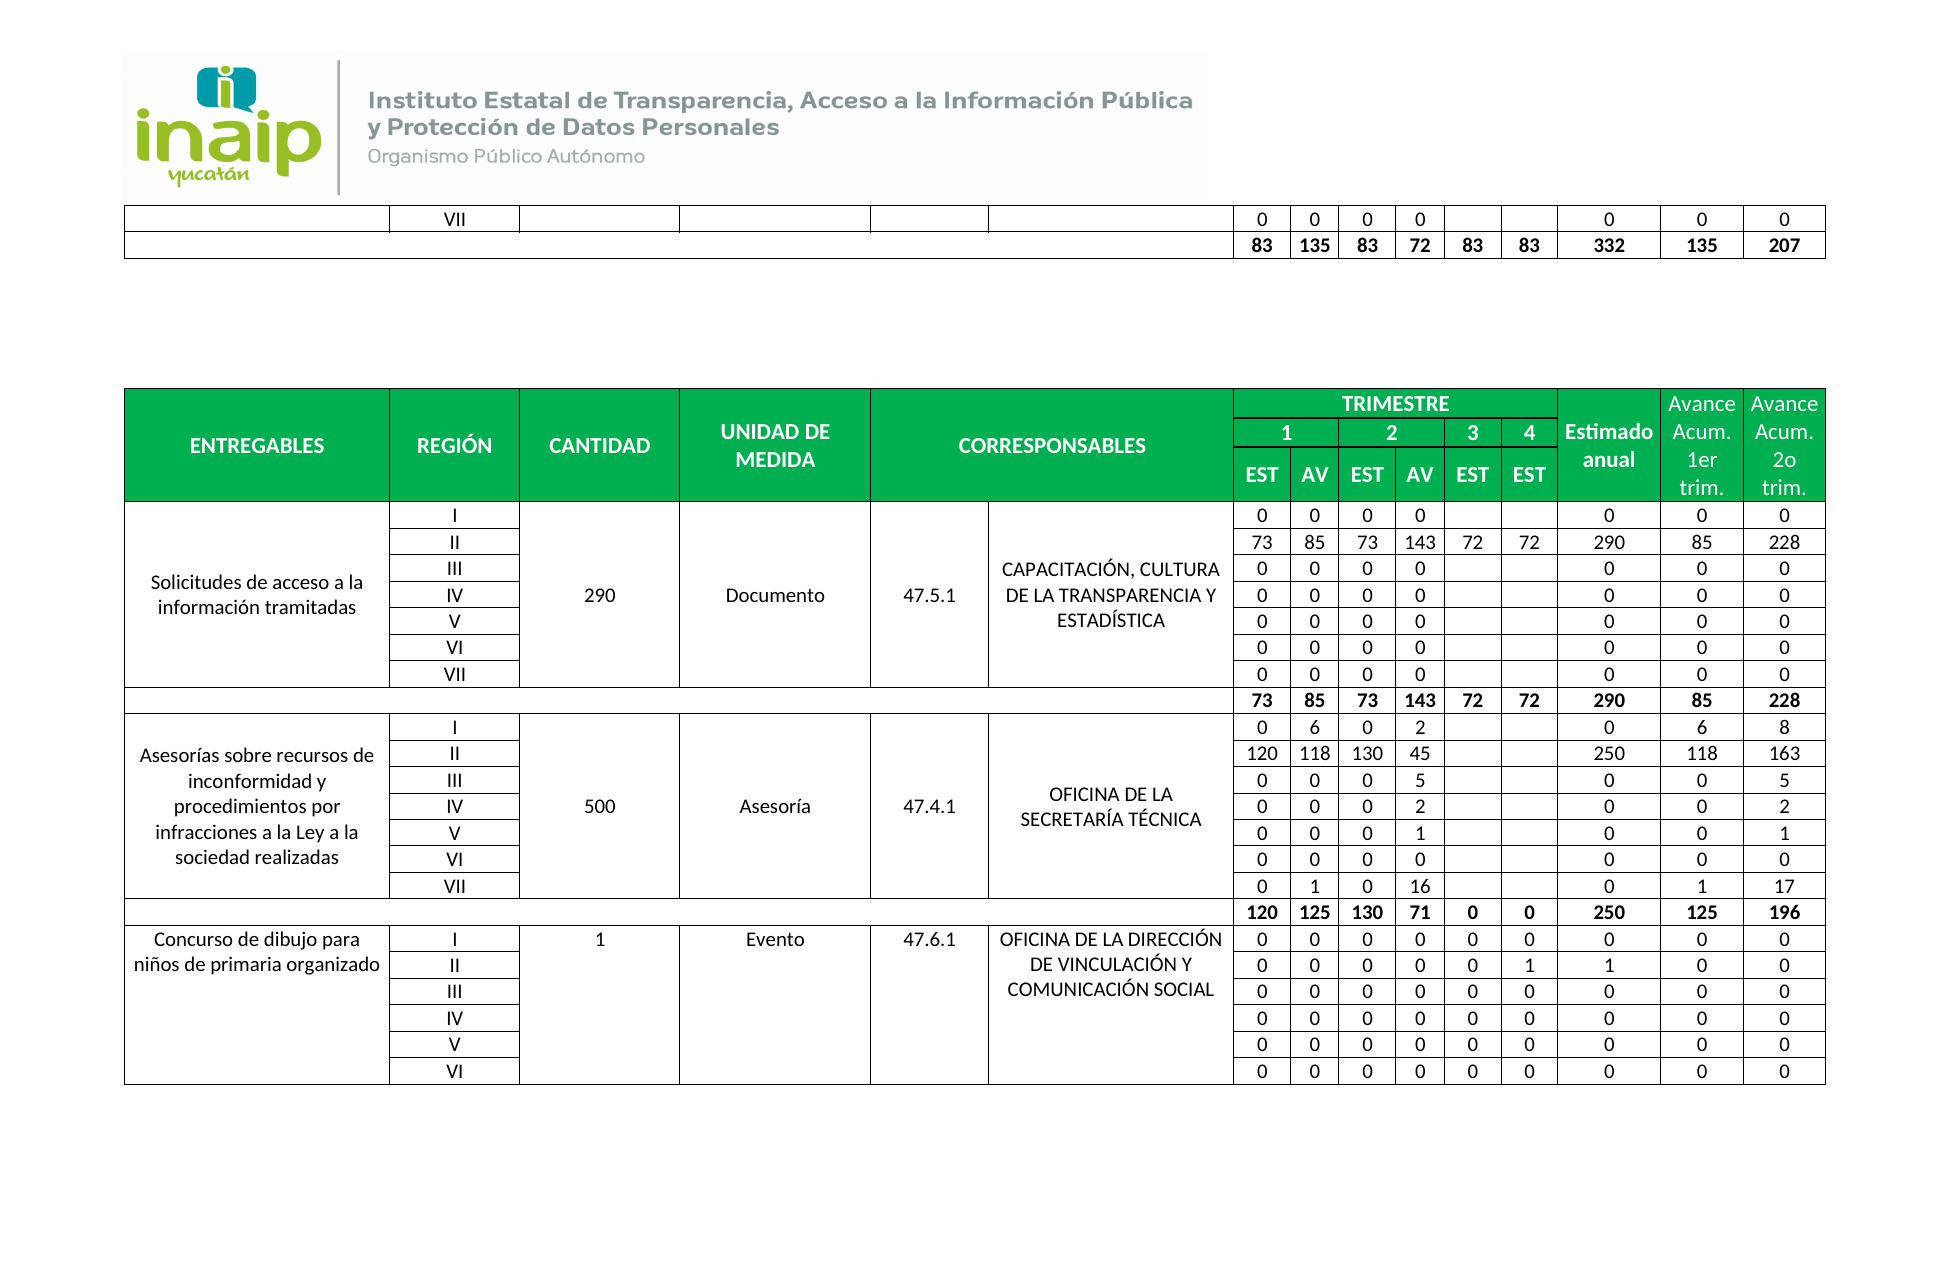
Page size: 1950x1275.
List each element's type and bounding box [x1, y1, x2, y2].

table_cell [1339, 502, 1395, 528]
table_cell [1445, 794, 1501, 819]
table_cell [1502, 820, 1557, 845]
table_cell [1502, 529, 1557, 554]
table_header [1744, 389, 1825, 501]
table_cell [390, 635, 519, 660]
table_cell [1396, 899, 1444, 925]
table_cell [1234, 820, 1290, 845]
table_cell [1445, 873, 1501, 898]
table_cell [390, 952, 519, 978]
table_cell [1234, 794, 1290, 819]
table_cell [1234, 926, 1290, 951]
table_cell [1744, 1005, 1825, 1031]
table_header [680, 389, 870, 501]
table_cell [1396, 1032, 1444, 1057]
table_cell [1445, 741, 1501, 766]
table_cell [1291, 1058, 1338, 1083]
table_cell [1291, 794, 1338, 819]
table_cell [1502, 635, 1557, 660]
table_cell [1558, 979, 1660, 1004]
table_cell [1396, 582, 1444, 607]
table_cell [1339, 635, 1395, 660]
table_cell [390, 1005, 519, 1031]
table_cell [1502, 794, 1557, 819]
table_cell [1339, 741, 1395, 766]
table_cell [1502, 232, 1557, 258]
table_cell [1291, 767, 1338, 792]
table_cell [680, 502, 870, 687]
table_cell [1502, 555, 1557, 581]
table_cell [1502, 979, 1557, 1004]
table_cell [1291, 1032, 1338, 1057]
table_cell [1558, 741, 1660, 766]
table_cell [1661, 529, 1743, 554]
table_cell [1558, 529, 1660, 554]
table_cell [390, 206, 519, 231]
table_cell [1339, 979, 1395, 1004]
picture [120, 50, 1208, 201]
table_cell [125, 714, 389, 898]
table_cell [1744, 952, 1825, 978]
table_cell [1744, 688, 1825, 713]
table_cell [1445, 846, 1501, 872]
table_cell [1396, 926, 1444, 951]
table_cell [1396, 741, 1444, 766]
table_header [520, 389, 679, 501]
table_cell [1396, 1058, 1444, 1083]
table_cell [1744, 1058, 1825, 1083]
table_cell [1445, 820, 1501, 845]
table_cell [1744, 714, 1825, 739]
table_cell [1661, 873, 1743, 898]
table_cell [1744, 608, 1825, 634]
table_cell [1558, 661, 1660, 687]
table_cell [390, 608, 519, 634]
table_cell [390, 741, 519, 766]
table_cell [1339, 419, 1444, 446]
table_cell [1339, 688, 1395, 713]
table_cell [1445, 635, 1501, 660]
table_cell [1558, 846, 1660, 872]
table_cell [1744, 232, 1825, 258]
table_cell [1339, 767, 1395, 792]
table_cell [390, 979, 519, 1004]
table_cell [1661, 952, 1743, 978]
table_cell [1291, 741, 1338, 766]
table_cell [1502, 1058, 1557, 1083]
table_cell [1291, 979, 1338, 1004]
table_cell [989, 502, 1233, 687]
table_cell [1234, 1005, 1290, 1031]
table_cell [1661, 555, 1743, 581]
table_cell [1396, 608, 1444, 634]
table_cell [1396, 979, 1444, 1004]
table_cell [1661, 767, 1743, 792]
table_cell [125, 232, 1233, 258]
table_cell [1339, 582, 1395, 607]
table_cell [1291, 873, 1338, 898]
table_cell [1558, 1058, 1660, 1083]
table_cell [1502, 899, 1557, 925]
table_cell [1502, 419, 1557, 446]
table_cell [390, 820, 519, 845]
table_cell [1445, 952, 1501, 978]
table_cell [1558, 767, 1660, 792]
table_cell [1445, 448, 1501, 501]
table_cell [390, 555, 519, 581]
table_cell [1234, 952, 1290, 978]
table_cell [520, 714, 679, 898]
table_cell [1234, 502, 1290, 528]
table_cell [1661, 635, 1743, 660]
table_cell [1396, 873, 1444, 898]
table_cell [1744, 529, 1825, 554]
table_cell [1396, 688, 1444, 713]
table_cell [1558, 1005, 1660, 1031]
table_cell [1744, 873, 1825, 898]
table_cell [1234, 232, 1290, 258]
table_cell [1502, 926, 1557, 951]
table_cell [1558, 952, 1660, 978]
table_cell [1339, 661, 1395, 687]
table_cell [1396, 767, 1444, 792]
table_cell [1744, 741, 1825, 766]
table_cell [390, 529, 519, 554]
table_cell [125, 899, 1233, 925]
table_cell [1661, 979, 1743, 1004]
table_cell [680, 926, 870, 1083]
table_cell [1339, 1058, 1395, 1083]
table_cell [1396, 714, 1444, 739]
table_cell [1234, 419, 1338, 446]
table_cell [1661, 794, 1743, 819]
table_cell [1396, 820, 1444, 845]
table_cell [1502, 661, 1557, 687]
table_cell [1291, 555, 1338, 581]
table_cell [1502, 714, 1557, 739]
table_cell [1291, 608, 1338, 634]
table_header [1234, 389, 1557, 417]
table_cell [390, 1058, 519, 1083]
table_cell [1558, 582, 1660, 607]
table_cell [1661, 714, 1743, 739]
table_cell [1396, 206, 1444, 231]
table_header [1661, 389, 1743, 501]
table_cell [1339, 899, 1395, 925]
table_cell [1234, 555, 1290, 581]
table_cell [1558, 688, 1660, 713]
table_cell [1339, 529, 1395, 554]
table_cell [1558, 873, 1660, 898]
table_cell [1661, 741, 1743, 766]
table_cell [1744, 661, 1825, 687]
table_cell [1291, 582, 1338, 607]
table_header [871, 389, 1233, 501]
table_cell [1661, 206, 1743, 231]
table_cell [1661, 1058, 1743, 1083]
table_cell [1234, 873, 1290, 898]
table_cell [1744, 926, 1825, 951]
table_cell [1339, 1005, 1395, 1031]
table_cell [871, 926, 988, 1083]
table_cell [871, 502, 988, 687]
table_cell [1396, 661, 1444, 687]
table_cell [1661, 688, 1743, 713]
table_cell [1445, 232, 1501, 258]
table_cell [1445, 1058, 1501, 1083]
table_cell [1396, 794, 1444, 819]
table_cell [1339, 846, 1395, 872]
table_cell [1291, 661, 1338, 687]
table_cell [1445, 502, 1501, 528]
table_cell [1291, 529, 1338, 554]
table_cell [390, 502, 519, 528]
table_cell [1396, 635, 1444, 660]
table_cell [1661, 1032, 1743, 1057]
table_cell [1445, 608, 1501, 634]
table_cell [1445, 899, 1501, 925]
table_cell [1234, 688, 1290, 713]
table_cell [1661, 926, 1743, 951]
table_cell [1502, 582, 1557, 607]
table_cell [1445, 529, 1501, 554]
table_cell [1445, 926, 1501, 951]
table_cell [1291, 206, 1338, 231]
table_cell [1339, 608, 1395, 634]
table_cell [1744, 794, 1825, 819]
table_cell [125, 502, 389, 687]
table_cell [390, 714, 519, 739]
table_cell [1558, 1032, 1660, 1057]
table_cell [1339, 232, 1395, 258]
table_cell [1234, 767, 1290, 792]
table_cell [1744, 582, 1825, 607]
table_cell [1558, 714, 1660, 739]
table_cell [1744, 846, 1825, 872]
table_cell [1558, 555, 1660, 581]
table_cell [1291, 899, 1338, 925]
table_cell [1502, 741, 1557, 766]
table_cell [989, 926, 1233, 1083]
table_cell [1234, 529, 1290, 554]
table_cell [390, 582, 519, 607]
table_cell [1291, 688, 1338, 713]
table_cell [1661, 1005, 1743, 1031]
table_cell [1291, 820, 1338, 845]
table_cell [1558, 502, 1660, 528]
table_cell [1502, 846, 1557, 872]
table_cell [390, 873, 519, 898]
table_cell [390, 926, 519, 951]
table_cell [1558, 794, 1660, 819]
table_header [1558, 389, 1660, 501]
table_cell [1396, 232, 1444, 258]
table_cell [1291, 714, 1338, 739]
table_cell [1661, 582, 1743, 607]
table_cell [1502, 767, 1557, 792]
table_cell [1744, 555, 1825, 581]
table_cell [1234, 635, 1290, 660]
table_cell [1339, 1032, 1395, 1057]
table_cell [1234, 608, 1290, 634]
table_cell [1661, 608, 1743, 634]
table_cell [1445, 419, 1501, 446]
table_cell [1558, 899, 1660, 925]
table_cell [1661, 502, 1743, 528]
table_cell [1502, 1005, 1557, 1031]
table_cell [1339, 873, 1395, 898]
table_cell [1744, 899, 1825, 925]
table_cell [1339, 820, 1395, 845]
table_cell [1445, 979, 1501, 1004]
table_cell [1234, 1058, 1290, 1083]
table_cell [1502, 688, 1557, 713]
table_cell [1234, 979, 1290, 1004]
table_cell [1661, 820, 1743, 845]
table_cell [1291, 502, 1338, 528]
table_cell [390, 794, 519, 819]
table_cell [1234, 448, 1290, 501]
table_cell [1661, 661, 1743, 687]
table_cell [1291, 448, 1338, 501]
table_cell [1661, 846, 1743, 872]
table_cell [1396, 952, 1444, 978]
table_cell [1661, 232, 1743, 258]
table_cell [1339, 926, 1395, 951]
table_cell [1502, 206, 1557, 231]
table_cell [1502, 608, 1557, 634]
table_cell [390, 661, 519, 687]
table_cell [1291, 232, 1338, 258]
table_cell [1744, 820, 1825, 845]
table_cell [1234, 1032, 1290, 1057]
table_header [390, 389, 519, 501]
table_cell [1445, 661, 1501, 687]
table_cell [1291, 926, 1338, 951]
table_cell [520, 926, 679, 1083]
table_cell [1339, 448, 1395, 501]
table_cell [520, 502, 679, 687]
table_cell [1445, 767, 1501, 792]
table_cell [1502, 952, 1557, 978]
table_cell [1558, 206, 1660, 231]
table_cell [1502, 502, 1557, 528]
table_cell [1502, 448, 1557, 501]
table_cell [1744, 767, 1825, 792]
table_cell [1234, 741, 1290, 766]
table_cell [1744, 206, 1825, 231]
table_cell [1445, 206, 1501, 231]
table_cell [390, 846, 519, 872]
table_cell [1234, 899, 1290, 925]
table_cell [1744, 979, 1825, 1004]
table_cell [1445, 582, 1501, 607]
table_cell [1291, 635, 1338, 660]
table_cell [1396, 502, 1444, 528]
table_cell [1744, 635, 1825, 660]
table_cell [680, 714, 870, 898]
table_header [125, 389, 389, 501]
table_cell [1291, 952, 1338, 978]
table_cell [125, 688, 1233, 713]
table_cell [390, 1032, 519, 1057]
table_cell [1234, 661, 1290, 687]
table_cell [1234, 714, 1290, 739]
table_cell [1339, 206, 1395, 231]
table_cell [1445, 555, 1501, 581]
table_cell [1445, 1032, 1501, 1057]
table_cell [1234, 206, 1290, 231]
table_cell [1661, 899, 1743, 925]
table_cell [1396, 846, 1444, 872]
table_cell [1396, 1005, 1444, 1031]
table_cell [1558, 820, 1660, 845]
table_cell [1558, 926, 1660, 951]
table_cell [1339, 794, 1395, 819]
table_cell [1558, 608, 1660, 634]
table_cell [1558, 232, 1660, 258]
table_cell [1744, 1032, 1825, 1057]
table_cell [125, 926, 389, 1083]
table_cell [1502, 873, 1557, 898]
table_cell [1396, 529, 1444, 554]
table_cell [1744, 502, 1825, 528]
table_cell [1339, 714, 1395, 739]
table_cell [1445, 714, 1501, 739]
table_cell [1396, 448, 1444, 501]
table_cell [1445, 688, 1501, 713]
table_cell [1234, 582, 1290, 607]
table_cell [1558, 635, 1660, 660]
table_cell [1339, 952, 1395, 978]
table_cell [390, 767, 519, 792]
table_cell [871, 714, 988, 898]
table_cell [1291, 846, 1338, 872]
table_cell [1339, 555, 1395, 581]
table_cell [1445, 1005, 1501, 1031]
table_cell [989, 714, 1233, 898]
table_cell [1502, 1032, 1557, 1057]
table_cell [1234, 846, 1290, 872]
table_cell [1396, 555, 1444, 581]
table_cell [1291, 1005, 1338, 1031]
